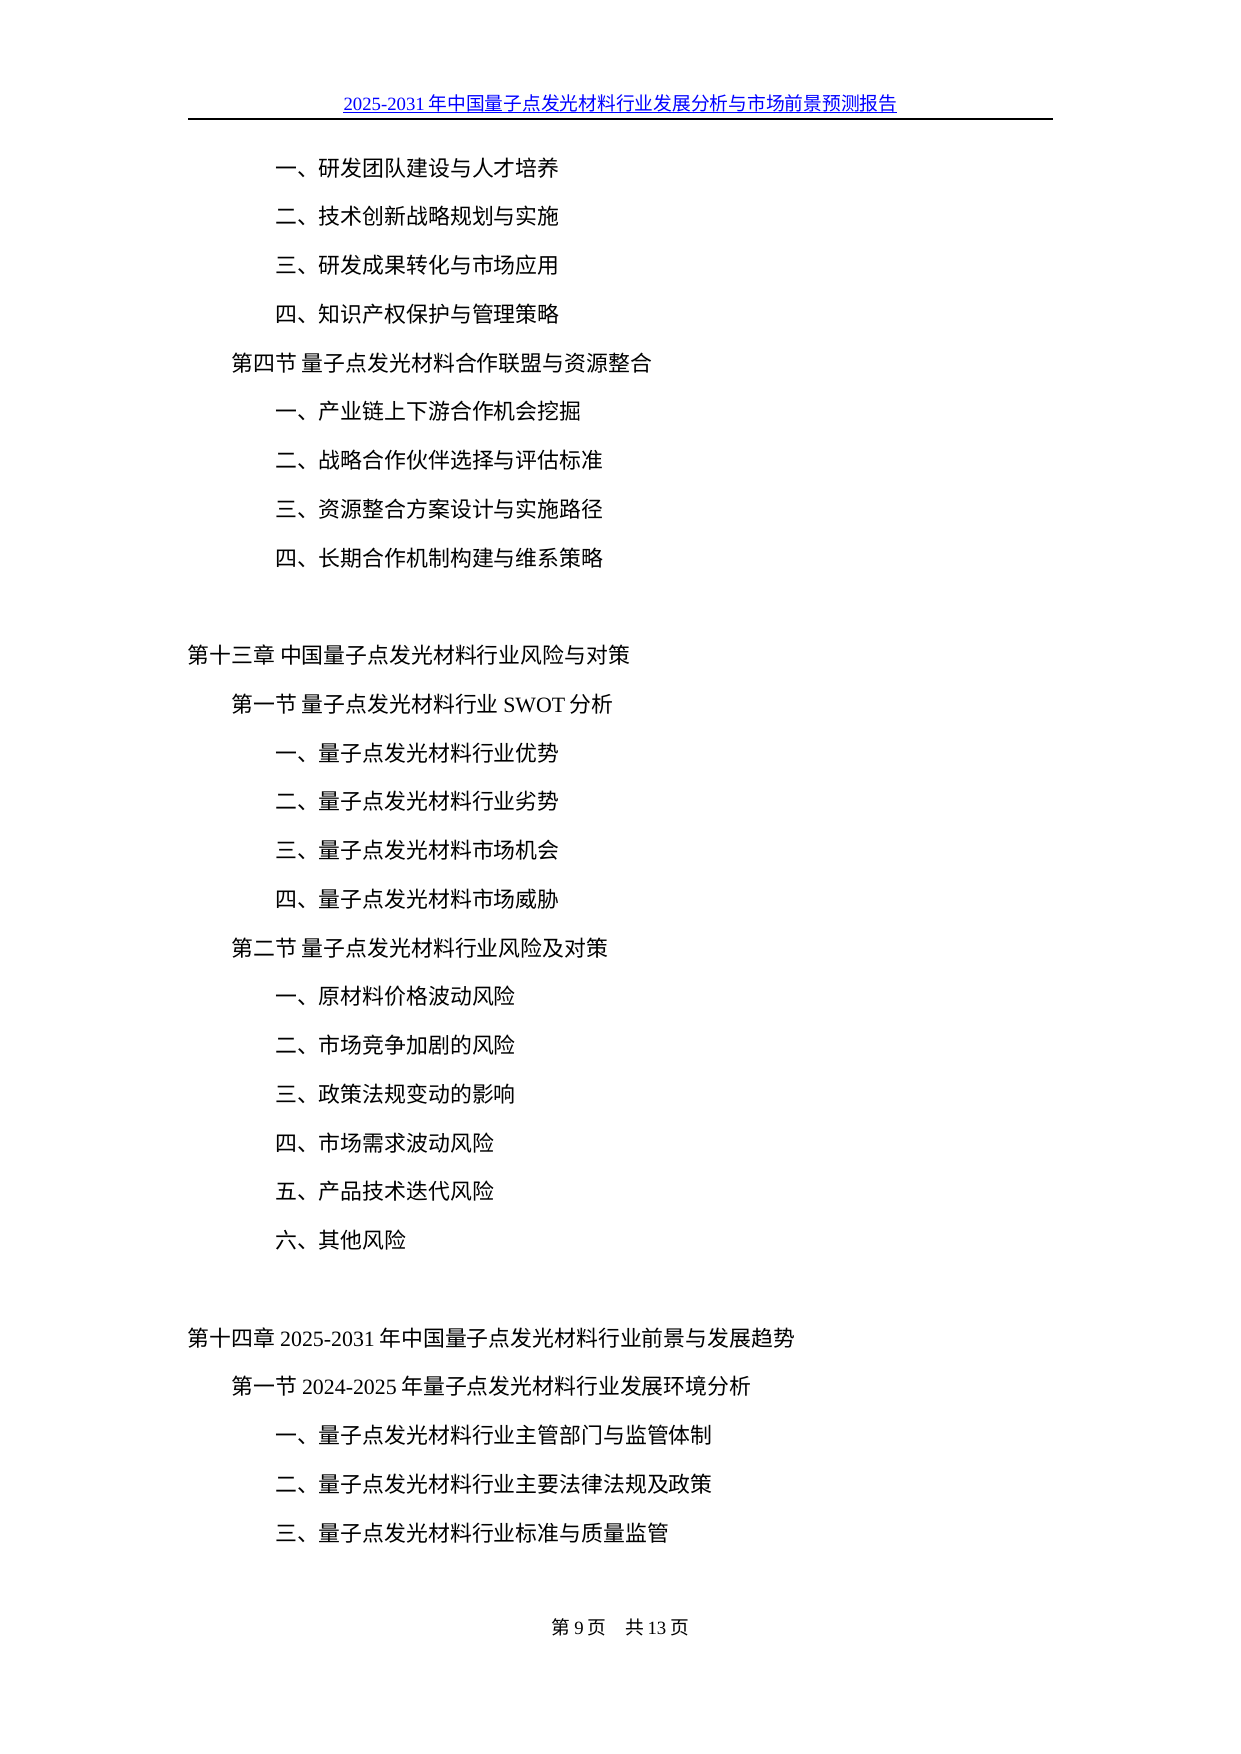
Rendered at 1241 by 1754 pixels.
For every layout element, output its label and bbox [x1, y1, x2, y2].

text [187, 150, 1053, 1548]
